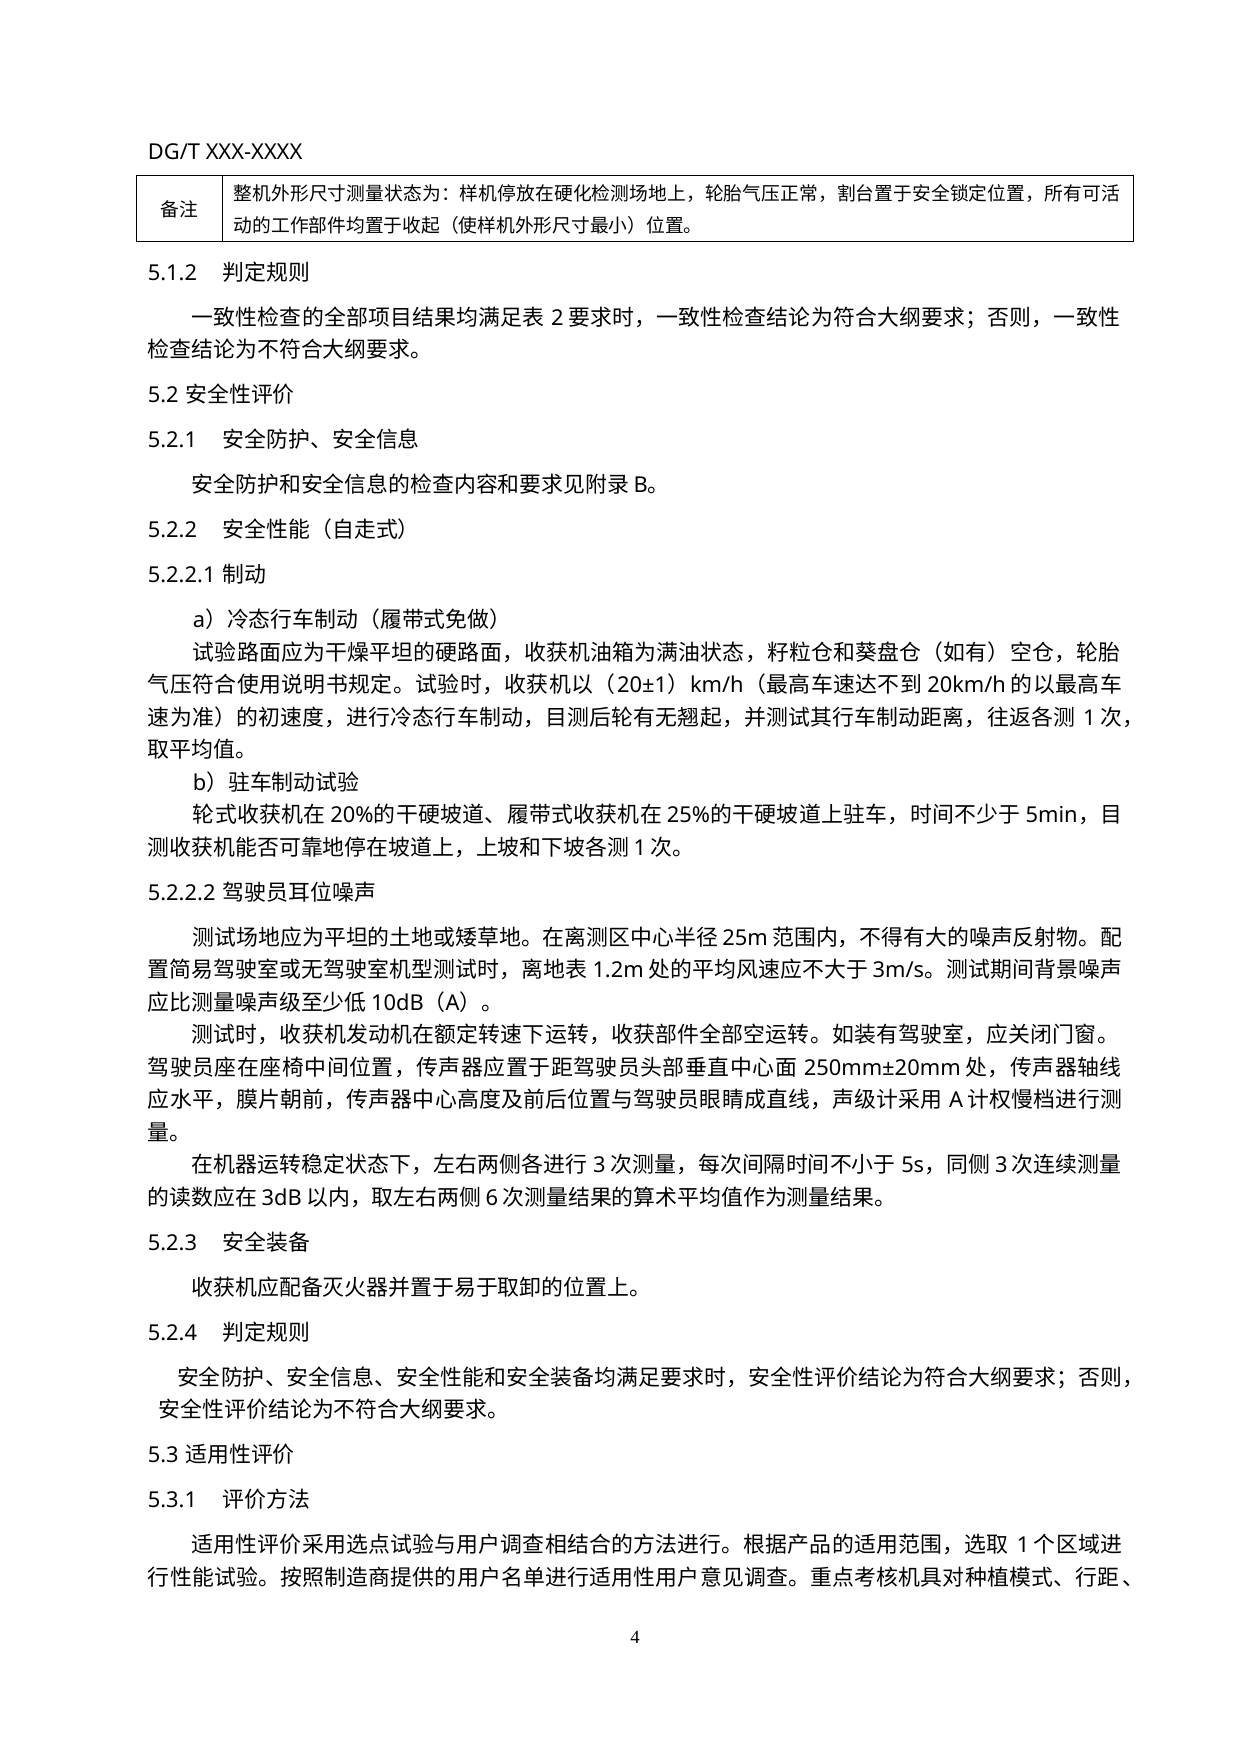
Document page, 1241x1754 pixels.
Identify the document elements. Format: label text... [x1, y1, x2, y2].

text 轮式收获机在20%的干硬坡道、履带式收获机在25%的干硬坡道上驻车，时间不少于5min，目测收获机能否可靠地停在坡道上，上坡和下坡各测1次。 [148, 797, 1122, 862]
text b）驻车制动试验 [148, 764, 1122, 797]
text 试验路面应为干燥平坦的硬路面，收获机油箱为满油状态，籽粒仓和葵盘仓（如有）空仓，轮胎气压符合使用说明书规定。试验时，收获机以（20±1）km/h（最高车速达不到20km/h的以最高车速为准）的初速度，进行冷态行车制动，目测后轮有无翘起，并测试其行车制动距离，往返各测1次，取平均值。 [148, 634, 1122, 764]
list 判定规则 [148, 254, 1122, 287]
list 安全防护、安全信息 [148, 422, 1122, 454]
list 判定规则 [148, 1314, 1122, 1347]
text 在机器运转稳定状态下，左右两侧各进行3次测量，每次间隔时间不小于5s，同侧3次连续测量的读数应在3dB以内，取左右两侧6次测量结果的算术平均值作为测量结果。 [148, 1147, 1122, 1212]
list 制动 [148, 557, 1122, 589]
text 测试时，收获机发动机在额定转速下运转，收获部件全部空运转。如装有驾驶室，应关闭门窗。驾驶员座在座椅中间位置，传声器应置于距驾驶员头部垂直中心面250mm±20mm处，传声器轴线应水平，膜片朝前，传声器中心高度及前后位置与驾驶员眼睛成直线，声级计采用A计权慢档进行测量。 [148, 1017, 1122, 1147]
list 安全性评价 [148, 377, 1122, 409]
text 安全防护和安全信息的检查内容和要求见附录B。 [148, 467, 1122, 499]
list 安全装备 [148, 1224, 1122, 1257]
list 安全性能（自走式） [148, 512, 1122, 544]
text 安全防护、安全信息、安全性能和安全装备均满足要求时，安全性评价结论为符合大纲要求；否则，安全性评价结论为不符合大纲要求。 [148, 1359, 1122, 1424]
list 驾驶员耳位噪声 [148, 874, 1122, 907]
table_cell 备注 [137, 176, 222, 241]
list 一致性检查的全部项目结果均满足表2要求时，一致性检查结论为符合大纲要求；否则，一致性检查结论为不符合大纲要求。 [148, 299, 1122, 364]
list 适用性评价 [148, 1437, 1122, 1469]
table_cell 整机外形尺寸测量状态为：样机停放在硬化检测场地上，轮胎气压正常，割台置于安全锁定位置，所有可活动的工作部件均置于收起（使样机外形尺寸最小）位置。 [223, 176, 1133, 241]
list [148, 1527, 1122, 1592]
text a）冷态行车制动（履带式免做） [148, 602, 1122, 634]
list 评价方法 [148, 1482, 1122, 1514]
text 收获机应配备灭火器并置于易于取卸的位置上。 [159, 1269, 1122, 1302]
text 测试场地应为平坦的土地或矮草地。在离测区中心半径25m范围内，不得有大的噪声反射物。配置简易驾驶室或无驾驶室机型测试时，离地表1.2m处的平均风速应不大于3m/s。测试期间背景噪声应比测量噪声级至少低10dB（A）。 [148, 919, 1122, 1017]
